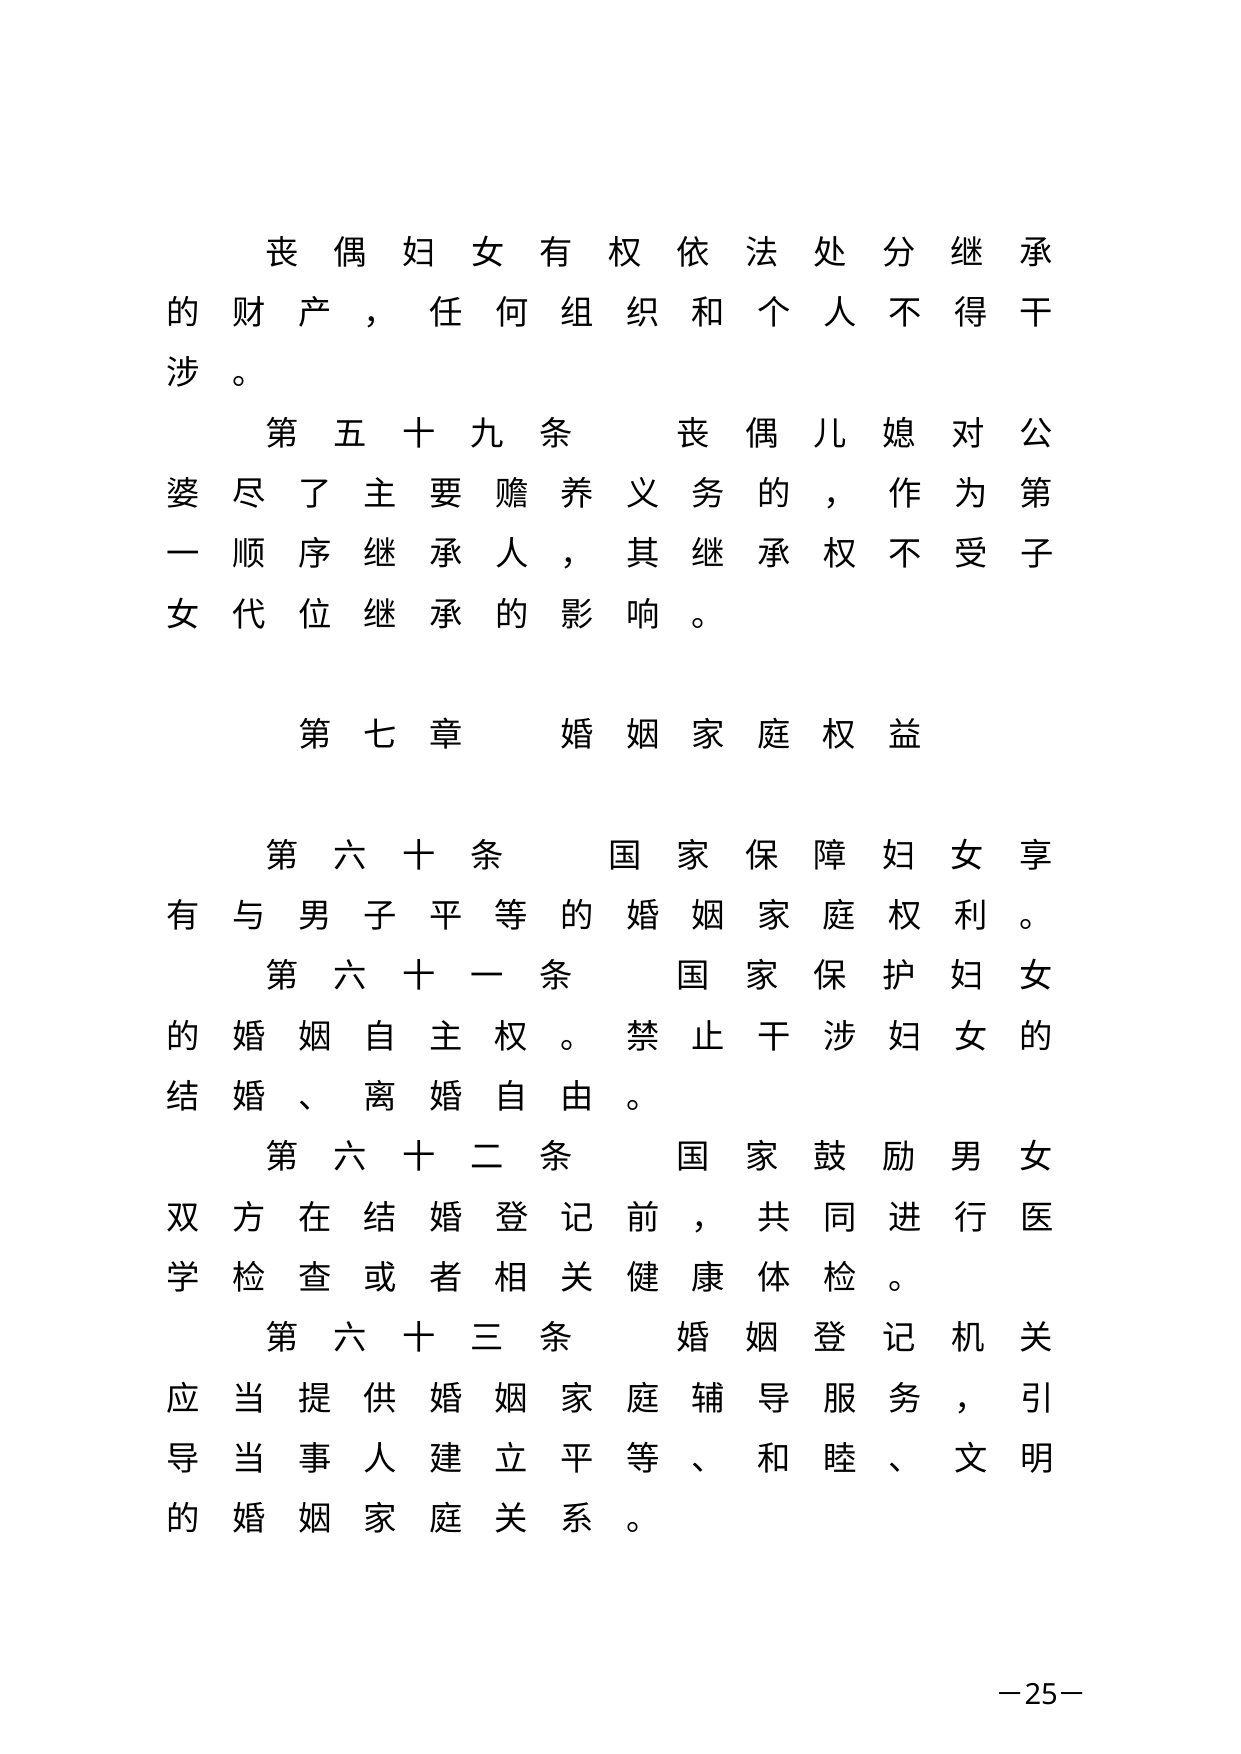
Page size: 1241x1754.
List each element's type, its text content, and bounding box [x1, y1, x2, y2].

text 第六十二条 国家鼓励男女双方在结婚登记前，共同进行医学检查或者相关健康体检。 [167, 1124, 1085, 1305]
text 第六十三条 婚姻登记机关应当提供婚姻家庭辅导服务，引导当事人建立平等、和睦、文明的婚姻家庭关系。 [167, 1305, 1085, 1546]
text 第六十一条 国家保护妇女的婚姻自主权。禁止干涉妇女的结婚、离婚自由。 [167, 943, 1085, 1124]
text 第七章 婚姻家庭权益 [167, 702, 1085, 762]
text 丧偶妇女有权依法处分继承的财产，任何组织和个人不得干涉。 [167, 219, 1085, 400]
text 第五十九条 丧偶儿媳对公婆尽了主要赡养义务的，作为第一顺序继承人，其继承权不受子女代位继承的影响。 [167, 400, 1085, 642]
text 第六十条 国家保障妇女享有与男子平等的婚姻家庭权利。 [167, 822, 1085, 943]
